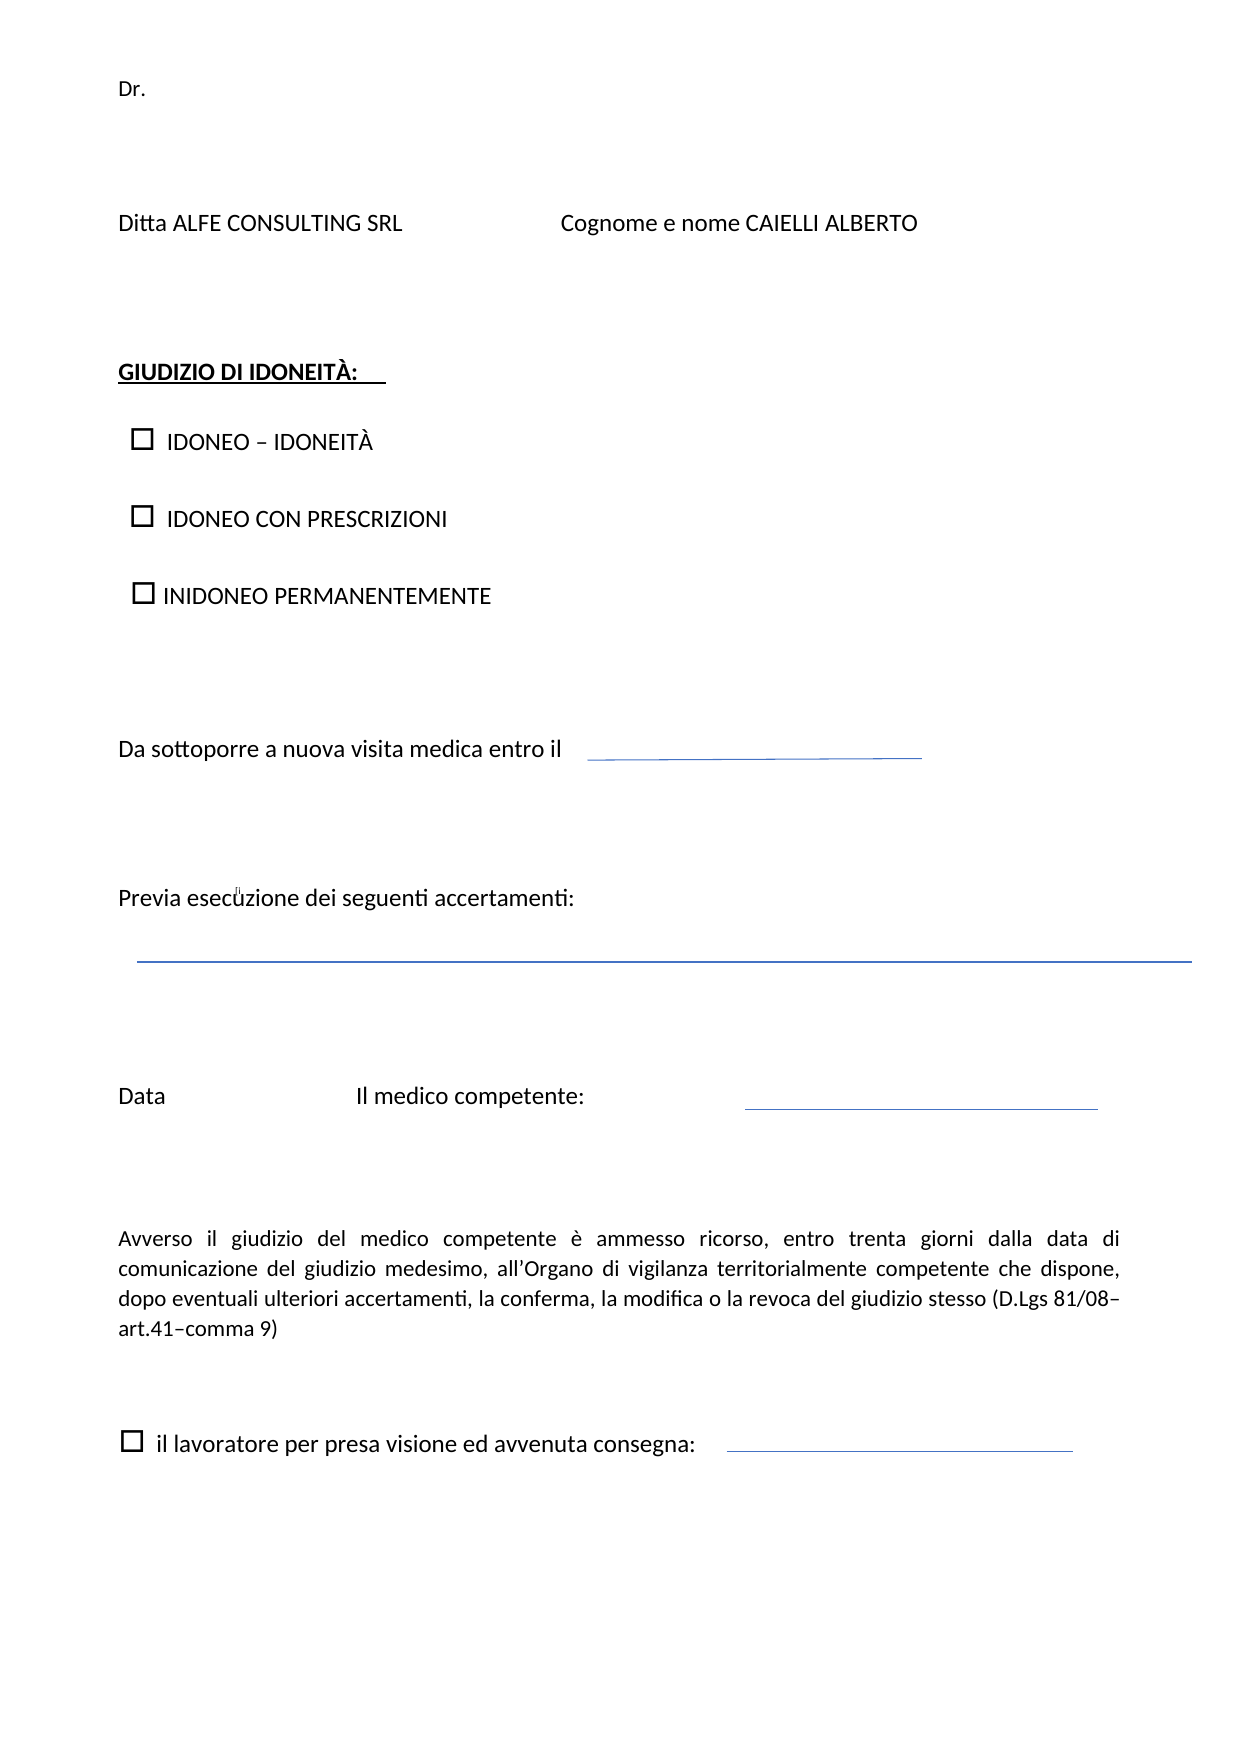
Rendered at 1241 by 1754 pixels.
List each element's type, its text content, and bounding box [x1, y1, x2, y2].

text Previa esecuzione dei seguenti accertamenti: [118, 882, 1122, 913]
text □ IDONEO CON PRESCRIZIONI [118, 483, 1122, 539]
text Data Il medico competente: [118, 1080, 1122, 1111]
text Ditta ALFE CONSULTING SRL Cognome e nome CAIELLI ALBERTO [118, 207, 1122, 238]
text □ IDONEO – IDONEITÀ [118, 406, 1122, 462]
text □ il lavoratore per presa visione ed avvenuta consegna: [118, 1408, 1122, 1464]
text Da sottoporre a nuova visita medica entro il [118, 733, 1122, 764]
text □ INIDONEO PERMANENTEMENTE [118, 560, 1122, 616]
text Avverso il giudizio del medico competente è ammesso ricorso, entro trenta giorni dalla data di comunicazione del giudizio medesimo, all’Organo di vigilanza territorialmente competente che dispone, dopo eventuali ulteriori accertamenti, la conferma, la modifica o la revoca del giudizio stesso (D.Lgs 81/08–art.41–comma 9) [118, 1224, 1122, 1342]
text GIUDIZIO DI IDONEITÀ: [118, 356, 1122, 387]
